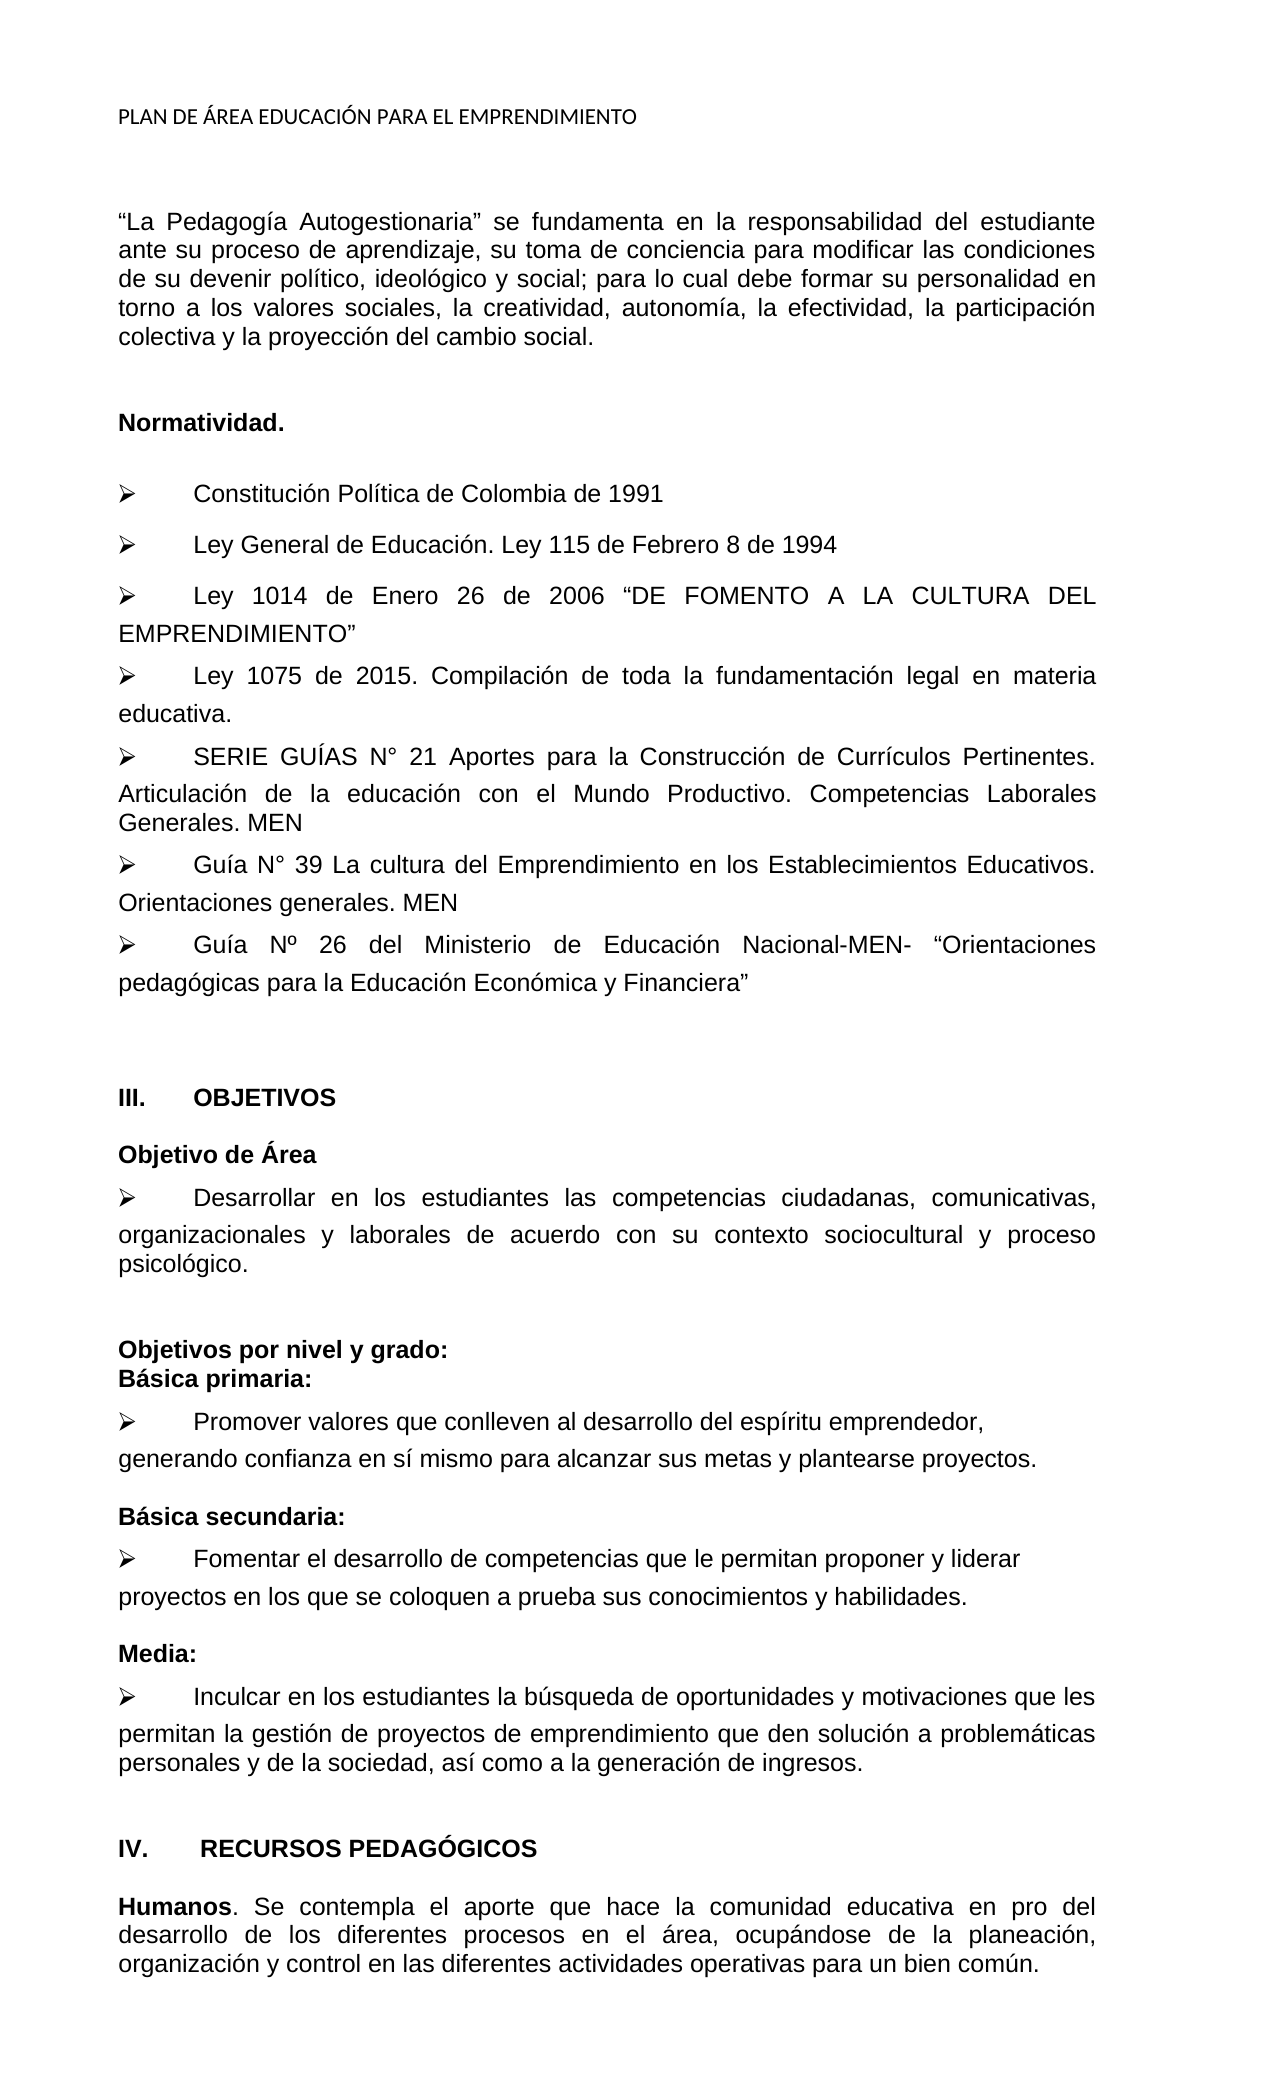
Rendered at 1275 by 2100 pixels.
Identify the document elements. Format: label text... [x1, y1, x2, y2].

text Media: [118, 1639, 1098, 1668]
list RECURSOS PEDAGÓGICOS [118, 1834, 1098, 1863]
list Guía N° 39 La cultura del Emprendimiento en los Establecimientos Educativos. Orientaciones generales. MEN [118, 837, 1098, 917]
text Básica secundaria: [118, 1502, 1098, 1531]
list SERIE GUÍAS N° 21 Aportes para la Construcción de Currículos Pertinentes. Articulación de la educación con el Mundo Productivo. Competencias Laborales Generales. MEN [118, 728, 1098, 837]
list OBJETIVOS [118, 1083, 1098, 1112]
list Ley 1014 de Enero 26 de 2006 “DE FOMENTO A LA CULTURA DEL EMPRENDIMIENTO” [118, 568, 1098, 648]
list Promover valores que conlleven al desarrollo del espíritu emprendedor, generando confianza en sí mismo para alcanzar sus metas y plantearse proyectos. [118, 1393, 1098, 1473]
text Normatividad. [118, 408, 1098, 437]
list Fomentar el desarrollo de competencias que le permitan proponer y liderar proyectos en los que se coloquen a prueba sus conocimientos y habilidades. [118, 1531, 1098, 1611]
text Básica primaria: [118, 1364, 1098, 1393]
list Ley General de Educación. Ley 115 de Febrero 8 de 1994 [118, 517, 1098, 568]
list Inculcar en los estudiantes la búsqueda de oportunidades y motivaciones que les permitan la gestión de proyectos de emprendimiento que den solución a problemáticas personales y de la sociedad, así como a la generación de ingresos. [118, 1668, 1098, 1777]
text Objetivo de Área [118, 1141, 1098, 1169]
text “La Pedagogía Autogestionaria” se fundamenta en la responsabilidad del estudiante ante su proceso de aprendizaje, su toma de conciencia para modificar las condiciones de su devenir político, ideológico y social; para lo cual debe formar su personalidad en torno a los valores sociales, la creatividad, autonomía, la efectividad, la participación colectiva y la proyección del cambio social. [118, 207, 1098, 351]
list Desarrollar en los estudiantes las competencias ciudadanas, comunicativas, organizacionales y laborales de acuerdo con su contexto sociocultural y proceso psicológico. [118, 1169, 1098, 1278]
text Humanos. Se contempla el aporte que hace la comunidad educativa en pro del desarrollo de los diferentes procesos en el área, ocupándose de la planeación, organización y control en las diferentes actividades operativas para un bien común. [118, 1892, 1098, 1978]
list Ley 1075 de 2015. Compilación de toda la fundamentación legal en materia educativa. [118, 648, 1098, 728]
text Objetivos por nivel y grado: [118, 1336, 1098, 1364]
list Guía Nº 26 del Ministerio de Educación Nacional-MEN- “Orientaciones pedagógicas para la Educación Económica y Financiera” [118, 917, 1098, 997]
list Constitución Política de Colombia de 1991 [118, 466, 1098, 517]
